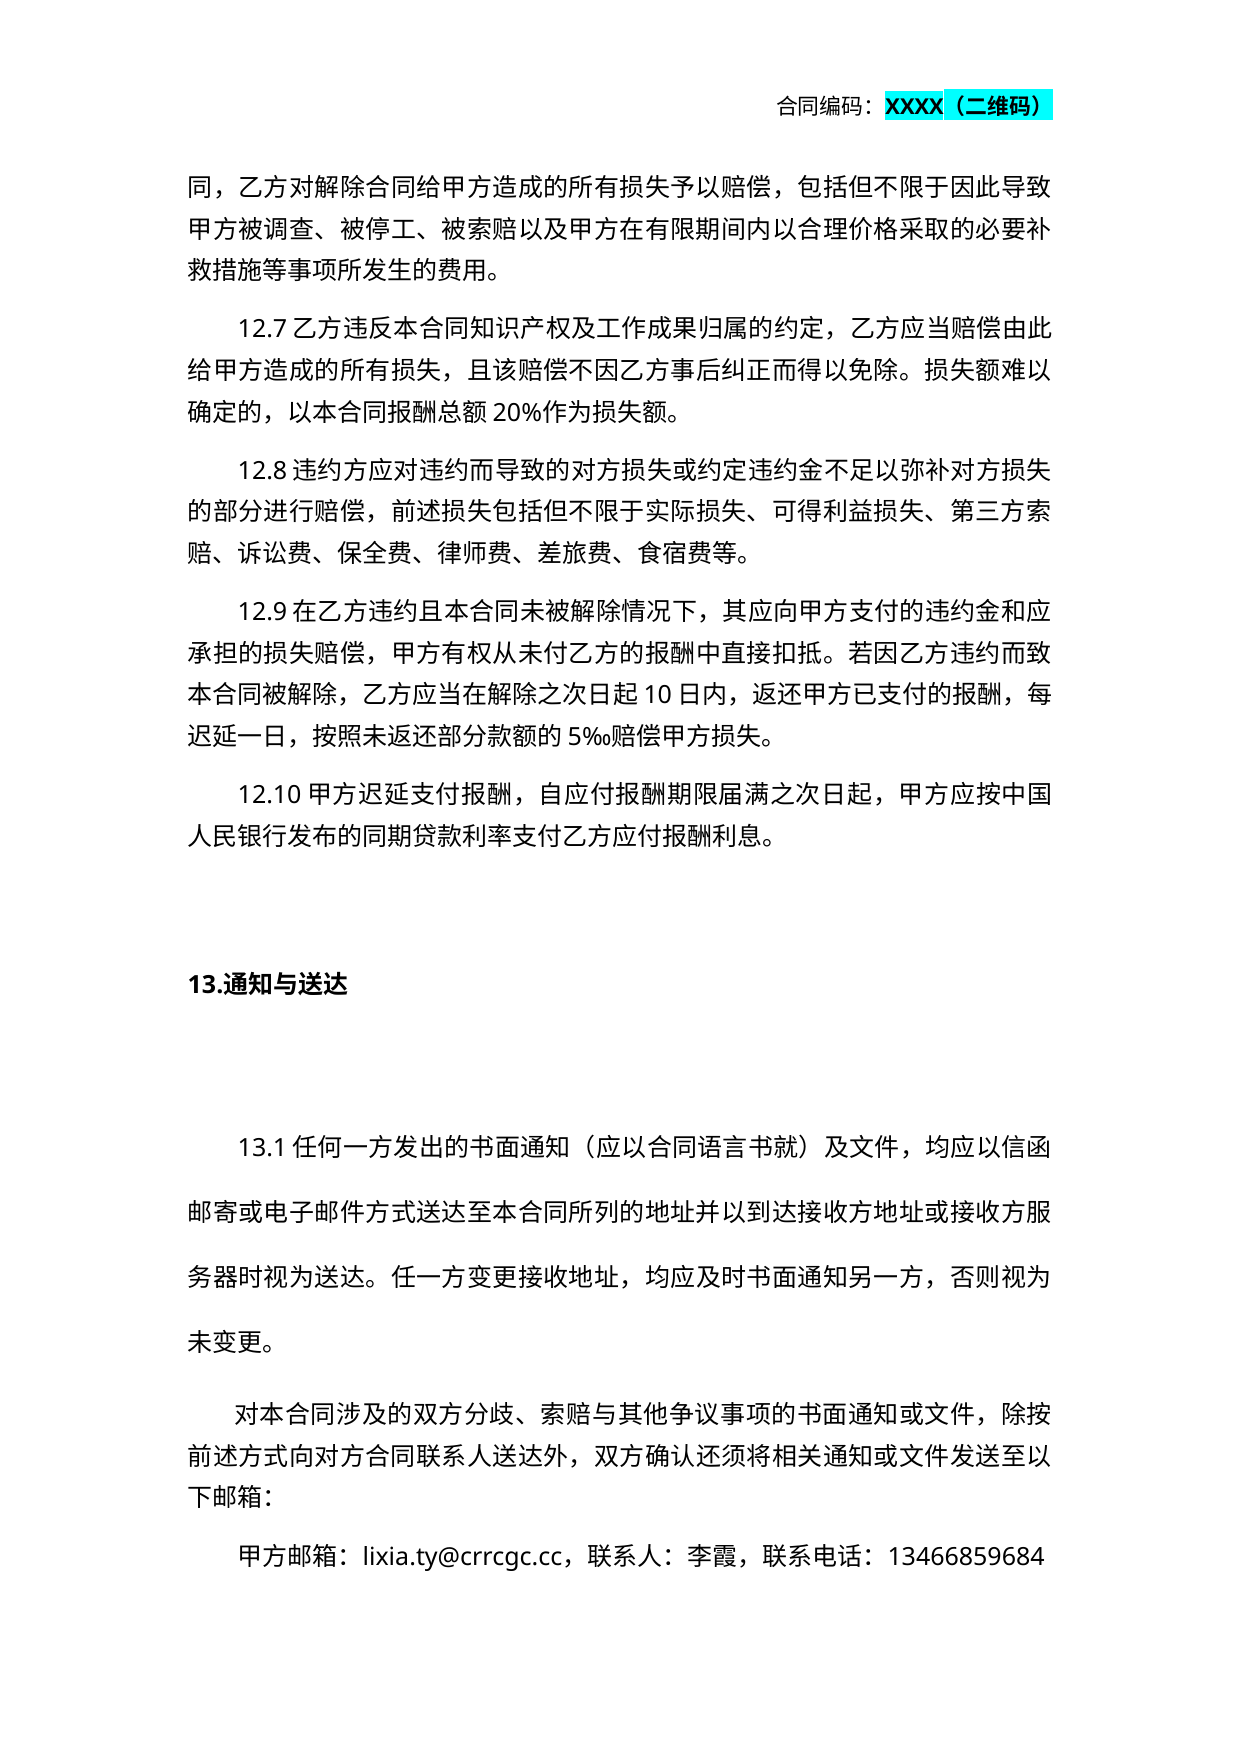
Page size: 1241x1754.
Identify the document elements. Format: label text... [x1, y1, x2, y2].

text 13.1任何一方发出的书面通知（应以合同语言书就）及文件，均应以信函邮寄或电子邮件方式送达至本合同所列的地址并以到达接收方地址或接收方服务器时视为送达。任一方变更接收地址，均应及时书面通知另一方，否则视为未变更。 [187, 1113, 1053, 1373]
text 对本合同涉及的双方分歧、索赔与其他争议事项的书面通知或文件，除按前述方式向对方合同联系人送达外，双方确认还须将相关通知或文件发送至以下邮箱： [187, 1389, 1053, 1514]
text 12.8违约方应对违约而导致的对方损失或约定违约金不足以弥补对方损失的部分进行赔偿，前述损失包括但不限于实际损失、可得利益损失、第三方索赔、诉讼费、保全费、律师费、差旅费、食宿费等。 [187, 445, 1053, 570]
text 13.通知与送达 [187, 950, 1053, 1015]
text 12.10甲方迟延支付报酬，自应付报酬期限届满之次日起，甲方应按中国人民银行发布的同期贷款利率支付乙方应付报酬利息。 [187, 769, 1053, 852]
text 12.7乙方违反本合同知识产权及工作成果归属的约定，乙方应当赔偿由此给甲方造成的所有损失，且该赔偿不因乙方事后纠正而得以免除。损失额难以确定的，以本合同报酬总额20%作为损失额。 [187, 303, 1053, 428]
text 12.9在乙方违约且本合同未被解除情况下，其应向甲方支付的违约金和应承担的损失赔偿，甲方有权从未付乙方的报酬中直接扣抵。若因乙方违约而致本合同被解除，乙方应当在解除之次日起10日内，返还甲方已支付的报酬，每迟延一日，按照未返还部分款额的5‰赔偿甲方损失。 [187, 586, 1053, 753]
text 甲方邮箱：lixia.ty@crrcgc.cc，联系人：李霞，联系电话：13466859684 [187, 1531, 1053, 1572]
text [187, 162, 1053, 287]
